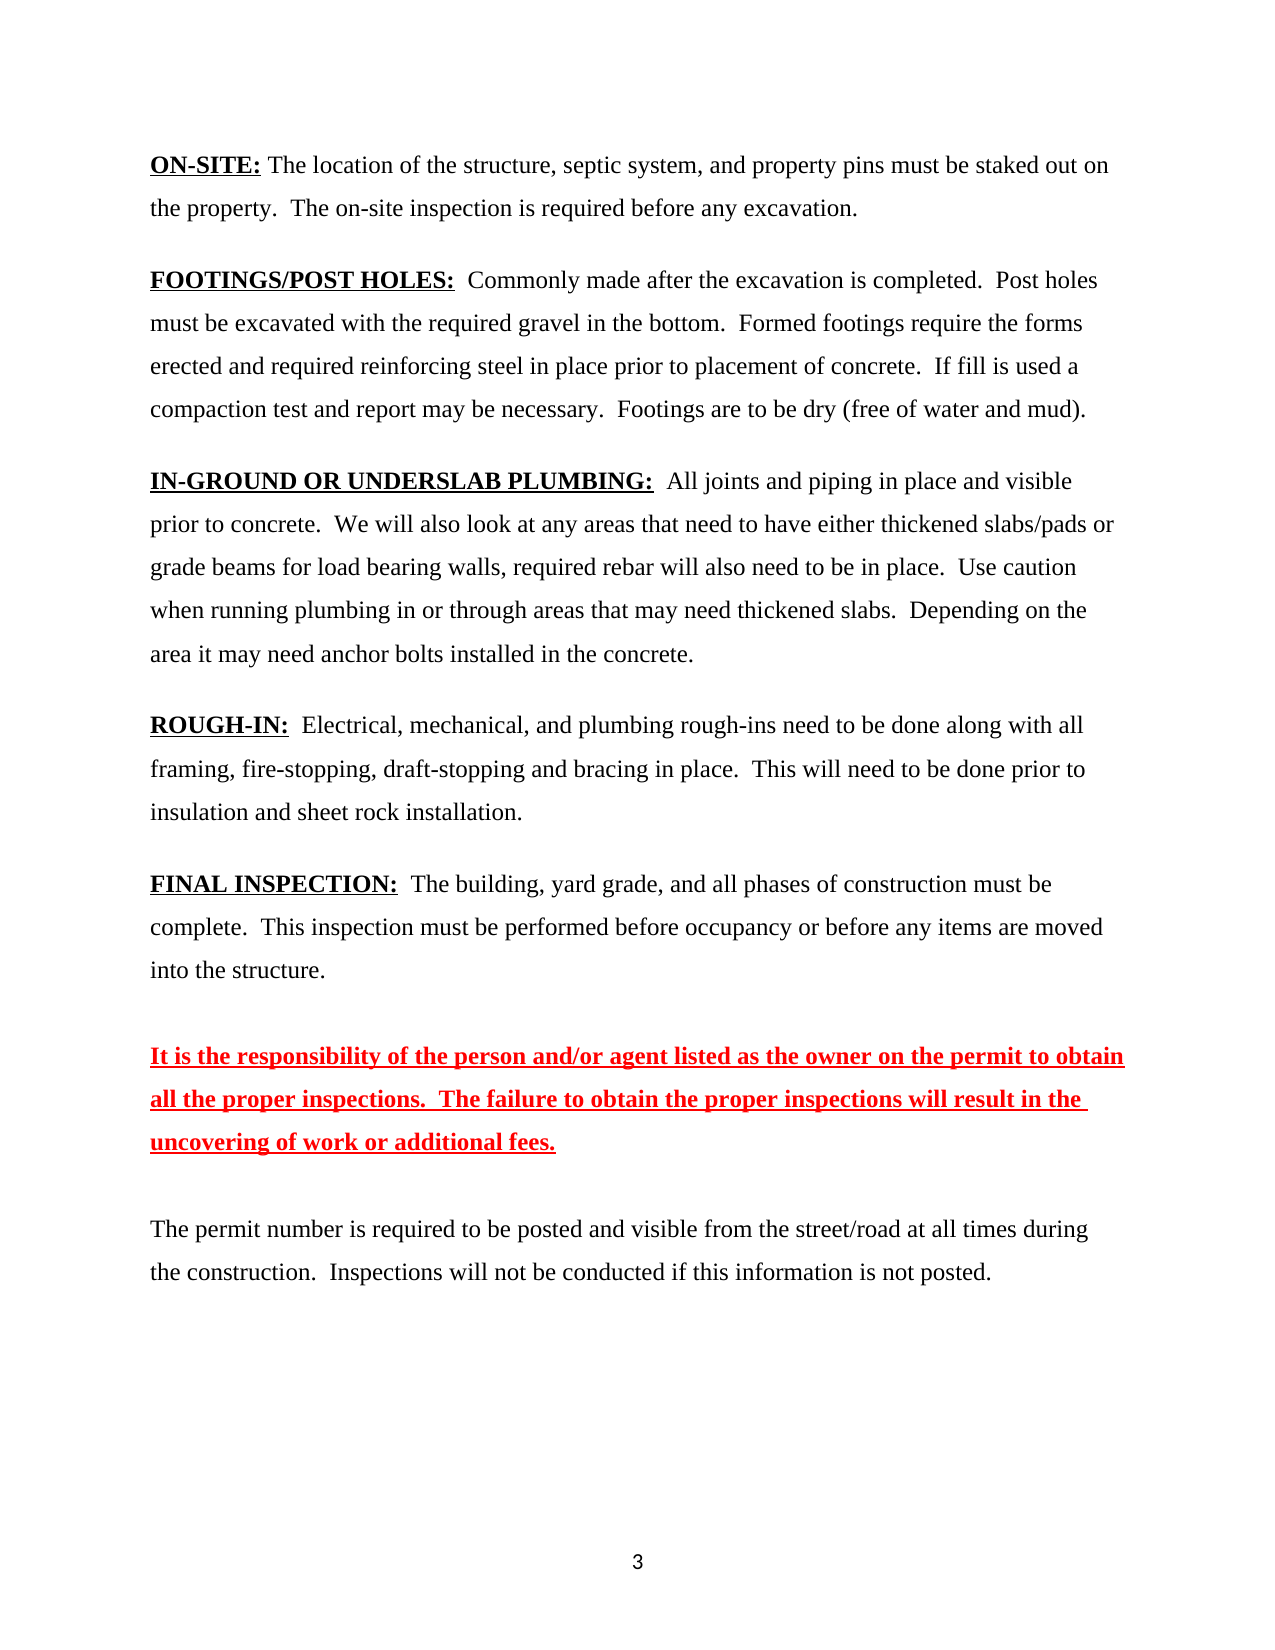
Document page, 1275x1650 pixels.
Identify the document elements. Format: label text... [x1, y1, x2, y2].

text It is the responsibility of the person and/or agent listed as the owner on the permit to obtain all the proper inspections. The failure to obtain the proper inspections will result in the uncovering of work or additional fees. [150, 1041, 1125, 1066]
text FOOTINGS/POST HOLES: Commonly made after the excavation is completed. Post holes must be excavated with the required gravel in the bottom. Formed footings require the forms erected and required reinforcing steel in place prior to placement of concrete. If fill is used a compaction test and report may be necessary. Footings are to be dry (free of water and mud). [150, 265, 1125, 423]
text ON-SITE: The location of the structure, septic system, and property pins must be staked out on the property. The on-site inspection is required before any excavation. [150, 150, 1125, 222]
text FINAL INSPECTION: The building, yard grade, and all phases of construction must be complete. This inspection must be performed before occupancy or before any items are moved into the structure. [150, 869, 1125, 984]
text IN-GROUND OR UNDERSLAB PLUMBING: All joints and piping in place and visible prior to concrete. We will also look at any areas that need to have either thickened slabs/pads or grade beams for load bearing walls, required rebar will also need to be in place. Use caution when running plumbing in or through areas that may need thickened slabs. Depending on the area it may need anchor bolts installed in the concrete. [150, 466, 1125, 667]
text It is the responsibility of the person and/or agent listed as the owner on the permit to obtain all the proper inspections. The failure to obtain the proper inspections will result in the uncovering of work or additional fees. [150, 1068, 1125, 1156]
text ROUGH-IN: Electrical, mechanical, and plumbing rough-ins need to be done along with all framing, fire-stopping, draft-stopping and bracing in place. This will need to be done prior to insulation and sheet rock installation. [150, 711, 1125, 826]
text The permit number is required to be posted and visible from the street/road at all times during the construction. Inspections will not be conducted if this information is not posted. [150, 1214, 1125, 1286]
